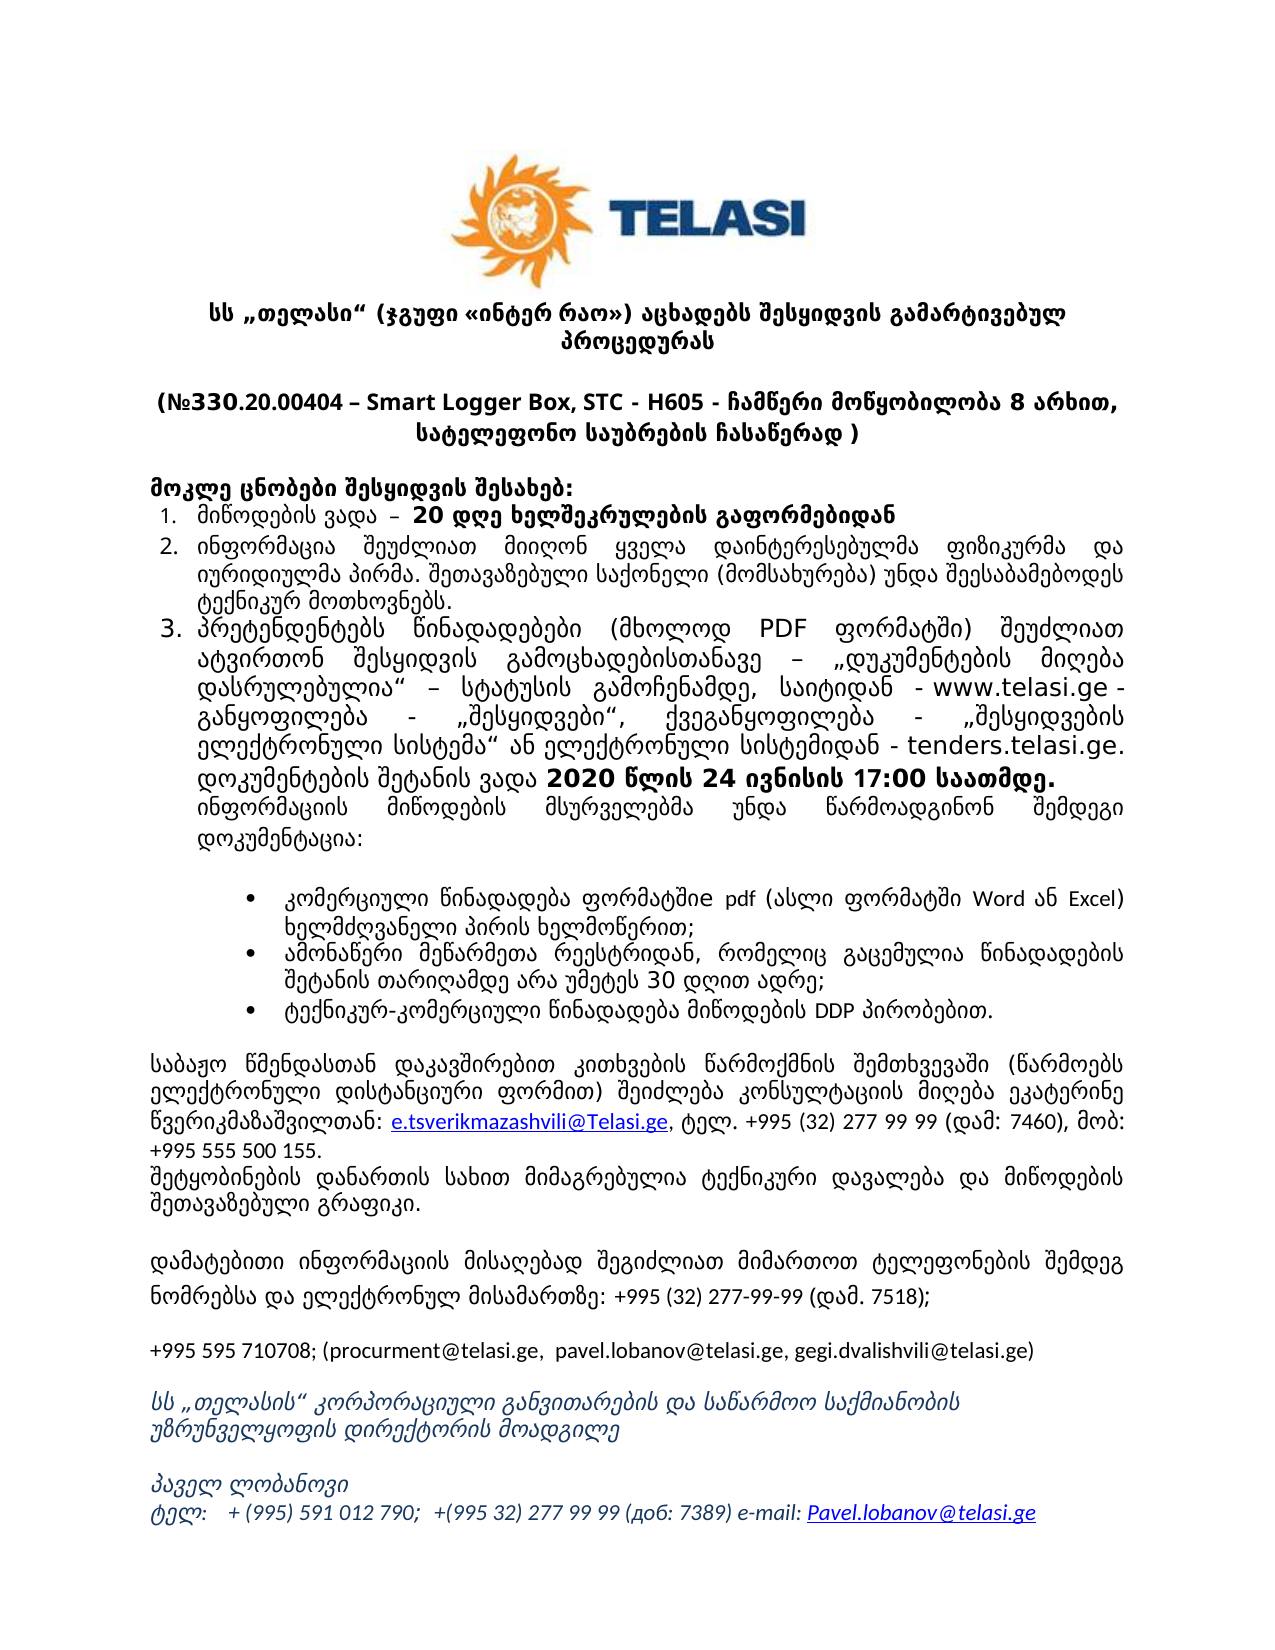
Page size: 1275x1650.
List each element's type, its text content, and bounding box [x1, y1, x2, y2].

list პრეტენდენტებს წინადადებები (მხოლოდ PDF ფორმატში) შეუძლიათ ატვირთონ შესყიდვის გამოცხადებისთანავე – „დუკუმენტების მიღება დასრულებულია“ – სტატუსის გამოჩენამდე, საიტიდან - www.telasi.ge - განყოფილება - „შესყიდვები“, ქვეგანყოფილება - „შესყიდვების ელექტრონული სისტემა“ ან ელექტრონული სისტემიდან - tenders.telasi.ge. დოკუმენტების შეტანის ვადა 2020 წლის 24 ივნისის 17:00 საათმდე. [159, 614, 1125, 794]
text საბაჟო წმენდასთან დაკავშირებით კითხვების წარმოქმნის შემთხვევაში (წარმოებს ელექტრონული დისტანციური ფორმით) შეიძლება კონსულტაციის მიღება ეკატერინე წვერიკმაზაშვილთან: e.tsverikmazashvili@Telasi.ge, ტელ. +995 (32) 277 99 99 (დამ: 7460), მობ: +995 555 500 155. [150, 1051, 1125, 1164]
text სს „თელასის“ კორპორაციული განვითარების და საწარმოო საქმიანობის [150, 1389, 1125, 1416]
text პაველ ლობანოვი [150, 1471, 1125, 1498]
text უზრუნველყოფის დირექტორის მოადგილე [150, 1416, 1125, 1443]
text (№330.20.00404 – Smart Logger Box, STC - H605 - ჩამწერი მოწყობილობა 8 არხით, სატელეფონო საუბრების ჩასაწერად ) [150, 386, 1125, 448]
text სს „თელასი“ (ჯგუფი «ინტერ რაო») აცხადებს შესყიდვის გამარტივებულ პროცედურას [150, 297, 1125, 355]
list მიწოდების ვადა – 20 დღე ხელშეკრულების გაფორმებიდან [159, 502, 1125, 530]
text მოკლე ცნობები შესყიდვის შესახებ: [150, 475, 1125, 502]
list კომერციული წინადადება ფორმატშიе pdf (ასლი ფორმატში Word ან Excel) ხელმძღვანელი პირის ხელმოწერით; [247, 882, 1125, 940]
list ტექნიკურ-კომერციული წინადადება მიწოდების DDP პირობებით. [247, 994, 1125, 1025]
text დამატებითი ინფორმაციის მისაღებად შეგიძლიათ მიმართოთ ტელეფონების შემდეგ ნომრებსა და ელექტრონულ მისამართზე: +995 (32) 277-99-99 (დამ. 7518); [150, 1248, 1125, 1311]
text შეტყობინების დანართის სახით მიმაგრებულია ტექნიკური დავალება და მიწოდების შეთავაზებული გრაფიკი. [150, 1164, 1125, 1217]
list ამონაწერი მეწარმეთა რეესტრიდან, რომელიც გაცემულია წინადადების შეტანის თარიღამდე არა უმეტეს 30 დღით ადრე; [247, 940, 1125, 994]
text ტელ: + (995) 591 012 790; +(995 32) 277 99 99 (доб: 7389) e-mail: Pavel.lobanov@telasi.ge [150, 1498, 1125, 1526]
list ინფორმაციის მიწოდების მსურველებმა უნდა წარმოადგინონ შემდეგი დოკუმენტაცია: [197, 794, 1125, 852]
text +995 595 710708; (procurment@telasi.ge, pavel.lobanov@telasi.ge, gegi.dvalishvili@telasi.ge) [150, 1337, 1125, 1364]
picture [441, 150, 834, 297]
list ინფორმაცია შეუძლიათ მიიღონ ყველა დაინტერესებულმა ფიზიკურმა და იურიდიულმა პირმა. შეთავაზებული საქონელი (მომსახურება) უნდა შეესაბამებოდეს ტექნიკურ მოთხოვნებს. [159, 530, 1125, 614]
